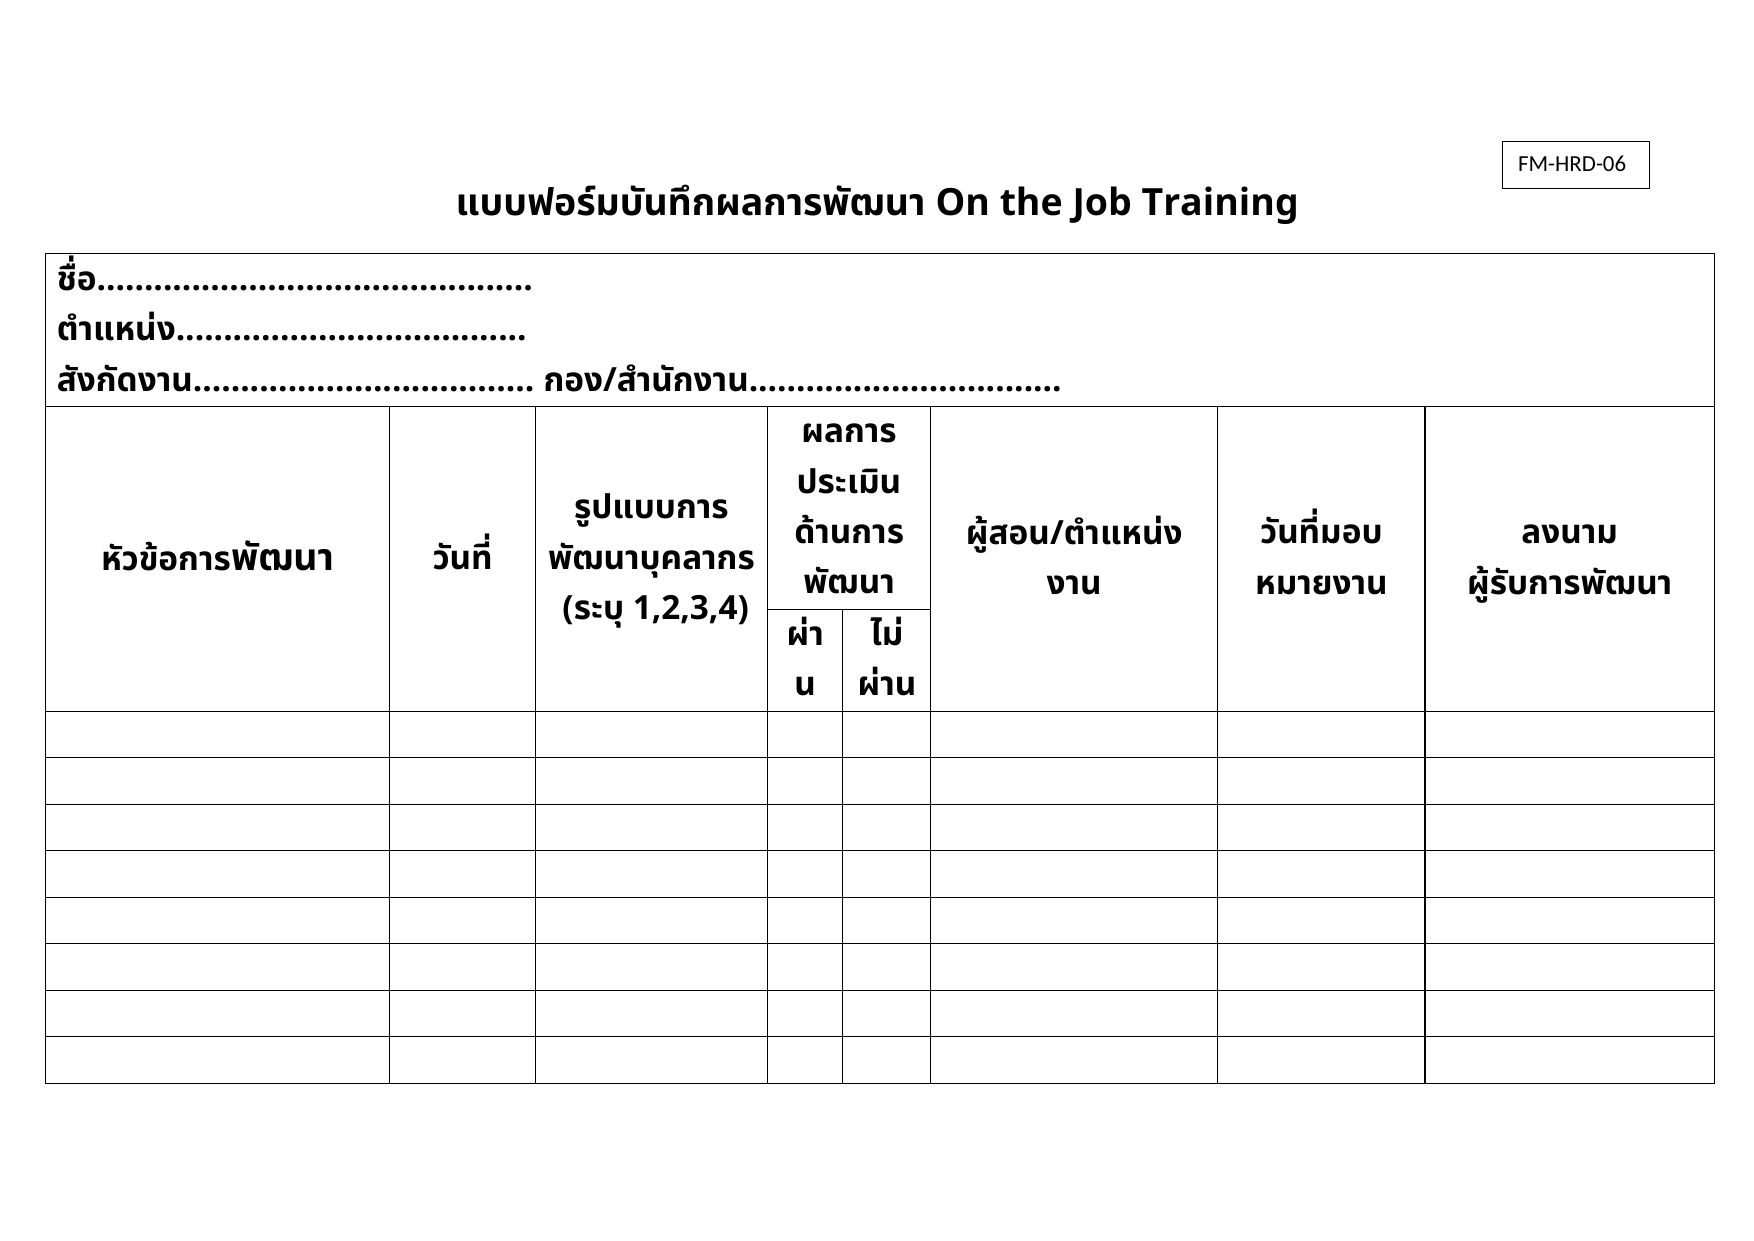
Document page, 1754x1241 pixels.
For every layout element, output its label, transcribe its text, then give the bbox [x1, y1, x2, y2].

table_cell [1426, 991, 1714, 1036]
table_cell [1218, 991, 1424, 1036]
table_cell [843, 712, 930, 757]
table_cell [536, 758, 767, 804]
table_cell [843, 991, 930, 1036]
table_cell [843, 851, 930, 897]
table_cell [1218, 1037, 1424, 1082]
table_cell ผ่าน [768, 610, 842, 711]
table_cell [46, 805, 389, 850]
table_cell [1218, 712, 1424, 757]
table_cell ลงนาม ผู้รับการพัฒนา [1426, 407, 1714, 711]
table_cell [1426, 758, 1714, 804]
table_cell [768, 758, 842, 804]
table_cell [931, 1037, 1217, 1082]
table_cell [46, 991, 389, 1036]
table_cell [536, 805, 767, 850]
table_cell [931, 991, 1217, 1036]
table_cell [768, 1037, 842, 1082]
table_cell [46, 851, 389, 897]
table_cell รูปแบบการพัฒนาบุคลากร (ระบุ 1,2,3,4) [536, 407, 767, 711]
text แบบฟอร์มบันทึกผลการพัฒนา On the Job Training [75, 175, 1679, 232]
table_cell [390, 1037, 535, 1082]
table_cell [843, 758, 930, 804]
table_cell วันที่ [390, 407, 535, 711]
table_cell [843, 898, 930, 943]
table_cell ผู้สอน/ตำแหน่งงาน [931, 407, 1217, 711]
table_cell ผลการประเมินด้านการพัฒนา [768, 407, 930, 609]
table_cell [46, 898, 389, 943]
table_cell [843, 805, 930, 850]
table_cell [768, 851, 842, 897]
table_cell [390, 805, 535, 850]
table_cell [1426, 851, 1714, 897]
table_cell [390, 991, 535, 1036]
table_cell [1426, 805, 1714, 850]
table_cell [768, 898, 842, 943]
table_cell [46, 758, 389, 804]
table_cell [536, 712, 767, 757]
table_cell [931, 758, 1217, 804]
table_cell [536, 991, 767, 1036]
table_cell [390, 898, 535, 943]
table_cell [46, 1037, 389, 1082]
table_cell วันที่มอบหมายงาน [1218, 407, 1424, 711]
table_cell [931, 805, 1217, 850]
table_cell [390, 851, 535, 897]
table_cell [931, 712, 1217, 757]
table_cell [768, 944, 842, 989]
table_cell [46, 712, 389, 757]
table_cell [1426, 898, 1714, 943]
table_cell [843, 1037, 930, 1082]
table_cell [1218, 898, 1424, 943]
table_cell [536, 944, 767, 989]
table_cell [931, 944, 1217, 989]
table_cell [768, 712, 842, 757]
table_cell [536, 1037, 767, 1082]
table_cell [1426, 712, 1714, 757]
table_cell [1218, 851, 1424, 897]
table_cell [536, 898, 767, 943]
table_cell ไม่ผ่าน [843, 610, 930, 711]
table_cell [768, 805, 842, 850]
table_cell [46, 944, 389, 989]
table_cell [390, 758, 535, 804]
table_cell [931, 851, 1217, 897]
table_cell [390, 712, 535, 757]
table_cell [768, 991, 842, 1036]
table_cell [390, 944, 535, 989]
table_cell [843, 944, 930, 989]
table_cell [1218, 805, 1424, 850]
table_cell [1218, 944, 1424, 989]
table_cell [536, 851, 767, 897]
table_cell [1426, 1037, 1714, 1082]
table_cell หัวข้อการพัฒนา [46, 407, 389, 711]
table_header ชื่อ.............................................. ตำแหน่ง..................................... สังกัดงาน.................................... กอง/สำนักงาน................................. [46, 254, 1714, 406]
table_cell [1426, 944, 1714, 989]
table_cell [931, 898, 1217, 943]
table_cell [1218, 758, 1424, 804]
